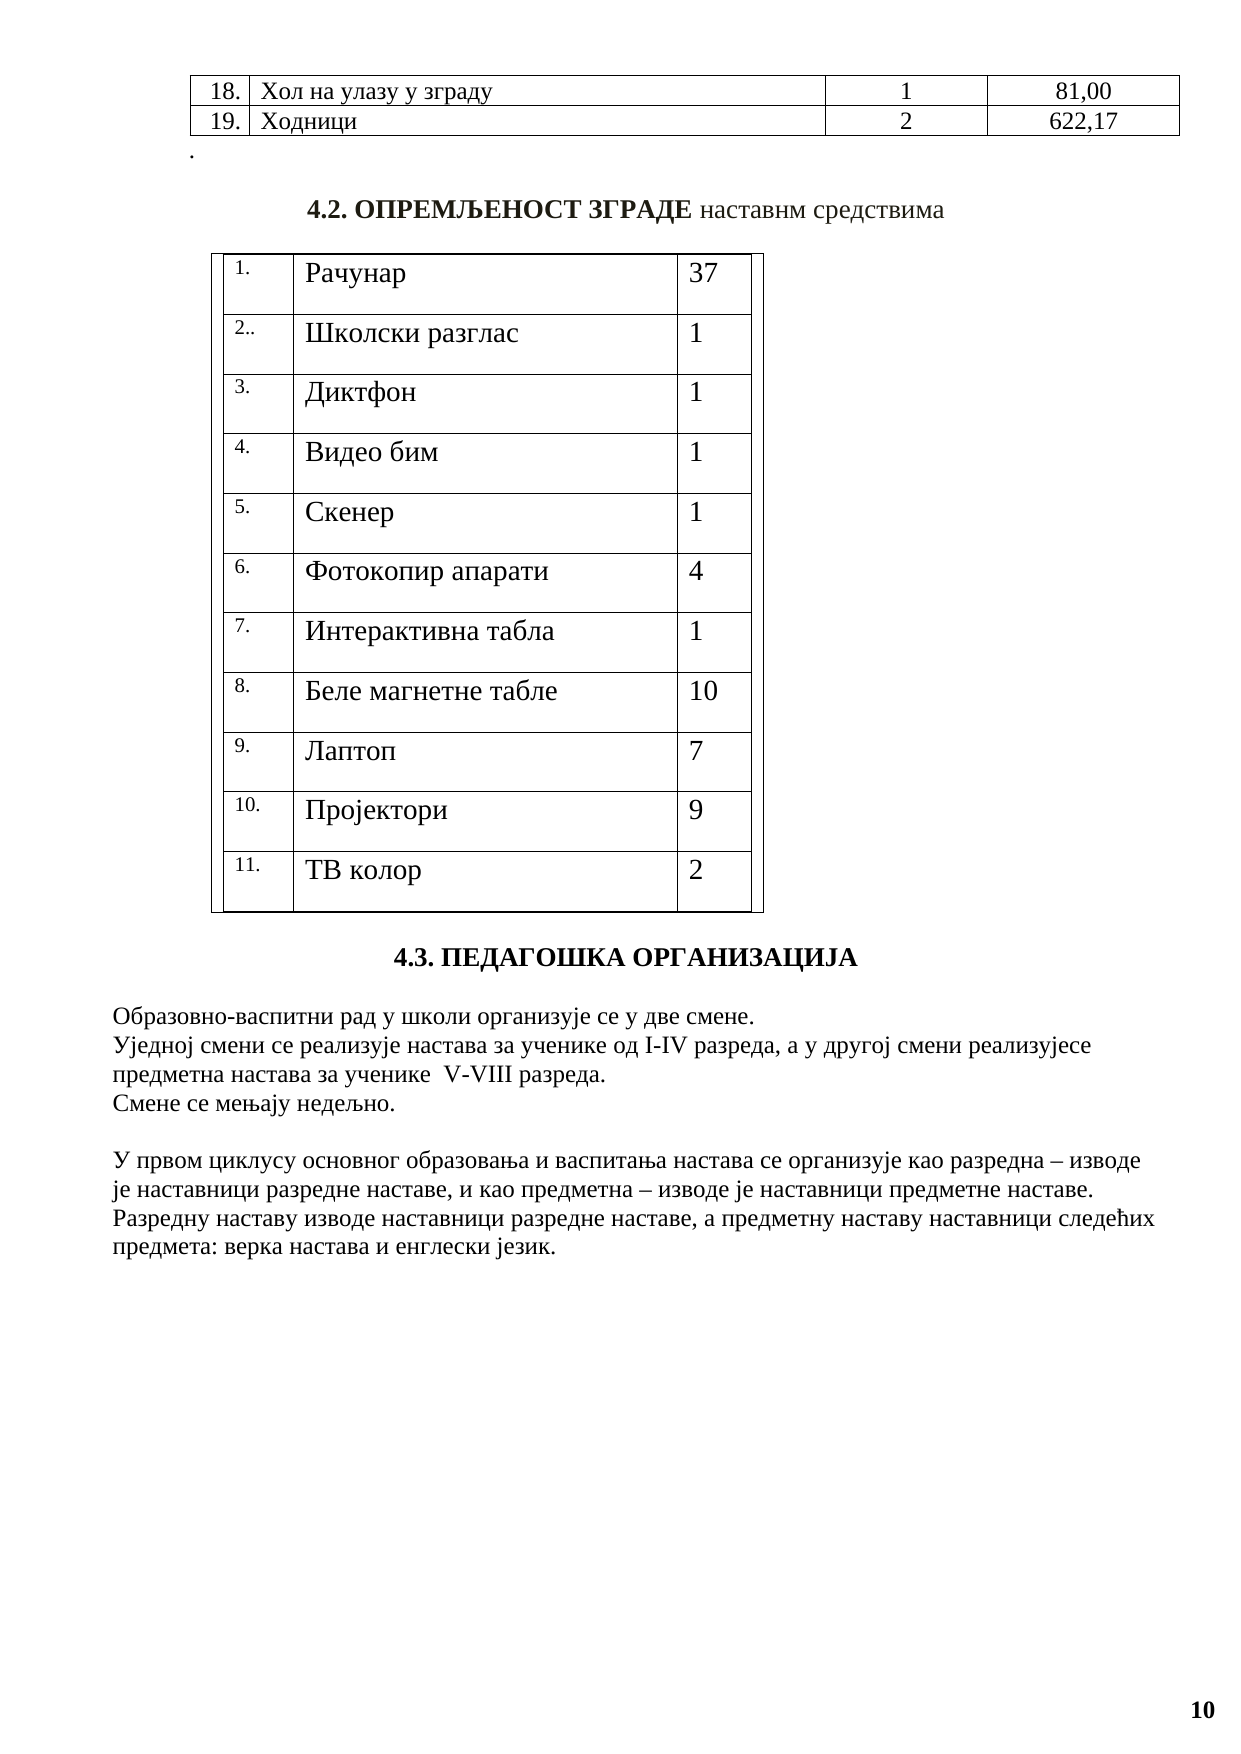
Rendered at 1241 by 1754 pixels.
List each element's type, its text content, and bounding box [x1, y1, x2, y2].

table_header [294, 375, 677, 433]
list Уједној смени се реализује настава за ученике од I-IV разреда, а у другој смени реализујесе предметна настава за ученике V-VIII разреда. [112, 1030, 1165, 1088]
table_cell 622,17 [988, 106, 1179, 134]
table_header [224, 852, 293, 911]
table_header [678, 375, 751, 433]
table_header [224, 613, 293, 672]
table_header [224, 255, 293, 314]
table_header [294, 315, 677, 374]
table_header [678, 554, 751, 612]
table_header [678, 255, 751, 314]
table_cell 81,00 [988, 76, 1179, 105]
table_cell Ходници [250, 106, 825, 134]
list Разредну наставу изводе наставници разредне наставе, а предметну наставу наставници следећих предмета: верка настава и енглески језик. [112, 1203, 1165, 1260]
table_header [752, 254, 763, 912]
list У првом циклусу основног образовања и васпитања настава се организује као разредна – изводе је наставници разредне наставе, и као предметна – изводе је наставници предметне наставе. [112, 1145, 1165, 1203]
table_cell 2 [826, 106, 987, 134]
table_header [224, 554, 293, 612]
table_header [294, 852, 677, 911]
table_header [678, 673, 751, 732]
subtitle 4.3. ПЕДАГОШКА ОРГАНИЗАЦИЈА [86, 942, 1165, 973]
table_header [294, 434, 677, 493]
list Образовно-васпитни рад у школи организује се у две смене. [112, 1001, 1165, 1030]
list Смене се мењају недељно. [112, 1088, 1165, 1116]
table_header [294, 494, 677, 553]
table_header [678, 315, 751, 374]
table_cell Хол на улазу у зграду [250, 76, 825, 105]
table_header [294, 792, 677, 851]
subtitle 4.2. ОПРЕМЉЕНОСТ ЗГРАДЕ наставнм средствима [86, 193, 1165, 224]
table_header [678, 494, 751, 553]
table_header [294, 613, 677, 672]
table_header [224, 673, 293, 732]
table_header [678, 613, 751, 672]
table_header [224, 434, 293, 493]
table_header [224, 494, 293, 553]
table_header [294, 733, 677, 791]
table_header [678, 733, 751, 791]
text . [75, 136, 1165, 164]
table_header [224, 315, 293, 374]
table_cell 19. [191, 106, 249, 134]
table_header [212, 254, 223, 912]
table_header [678, 792, 751, 851]
table_header [224, 792, 293, 851]
table_header [294, 673, 677, 732]
table_header [678, 434, 751, 493]
table_header [678, 852, 751, 911]
table_header [294, 554, 677, 612]
table_header [224, 375, 293, 433]
table_cell 18. [191, 76, 249, 105]
table_header [224, 733, 293, 791]
table_cell 1 [826, 76, 987, 105]
table_header [294, 255, 677, 314]
